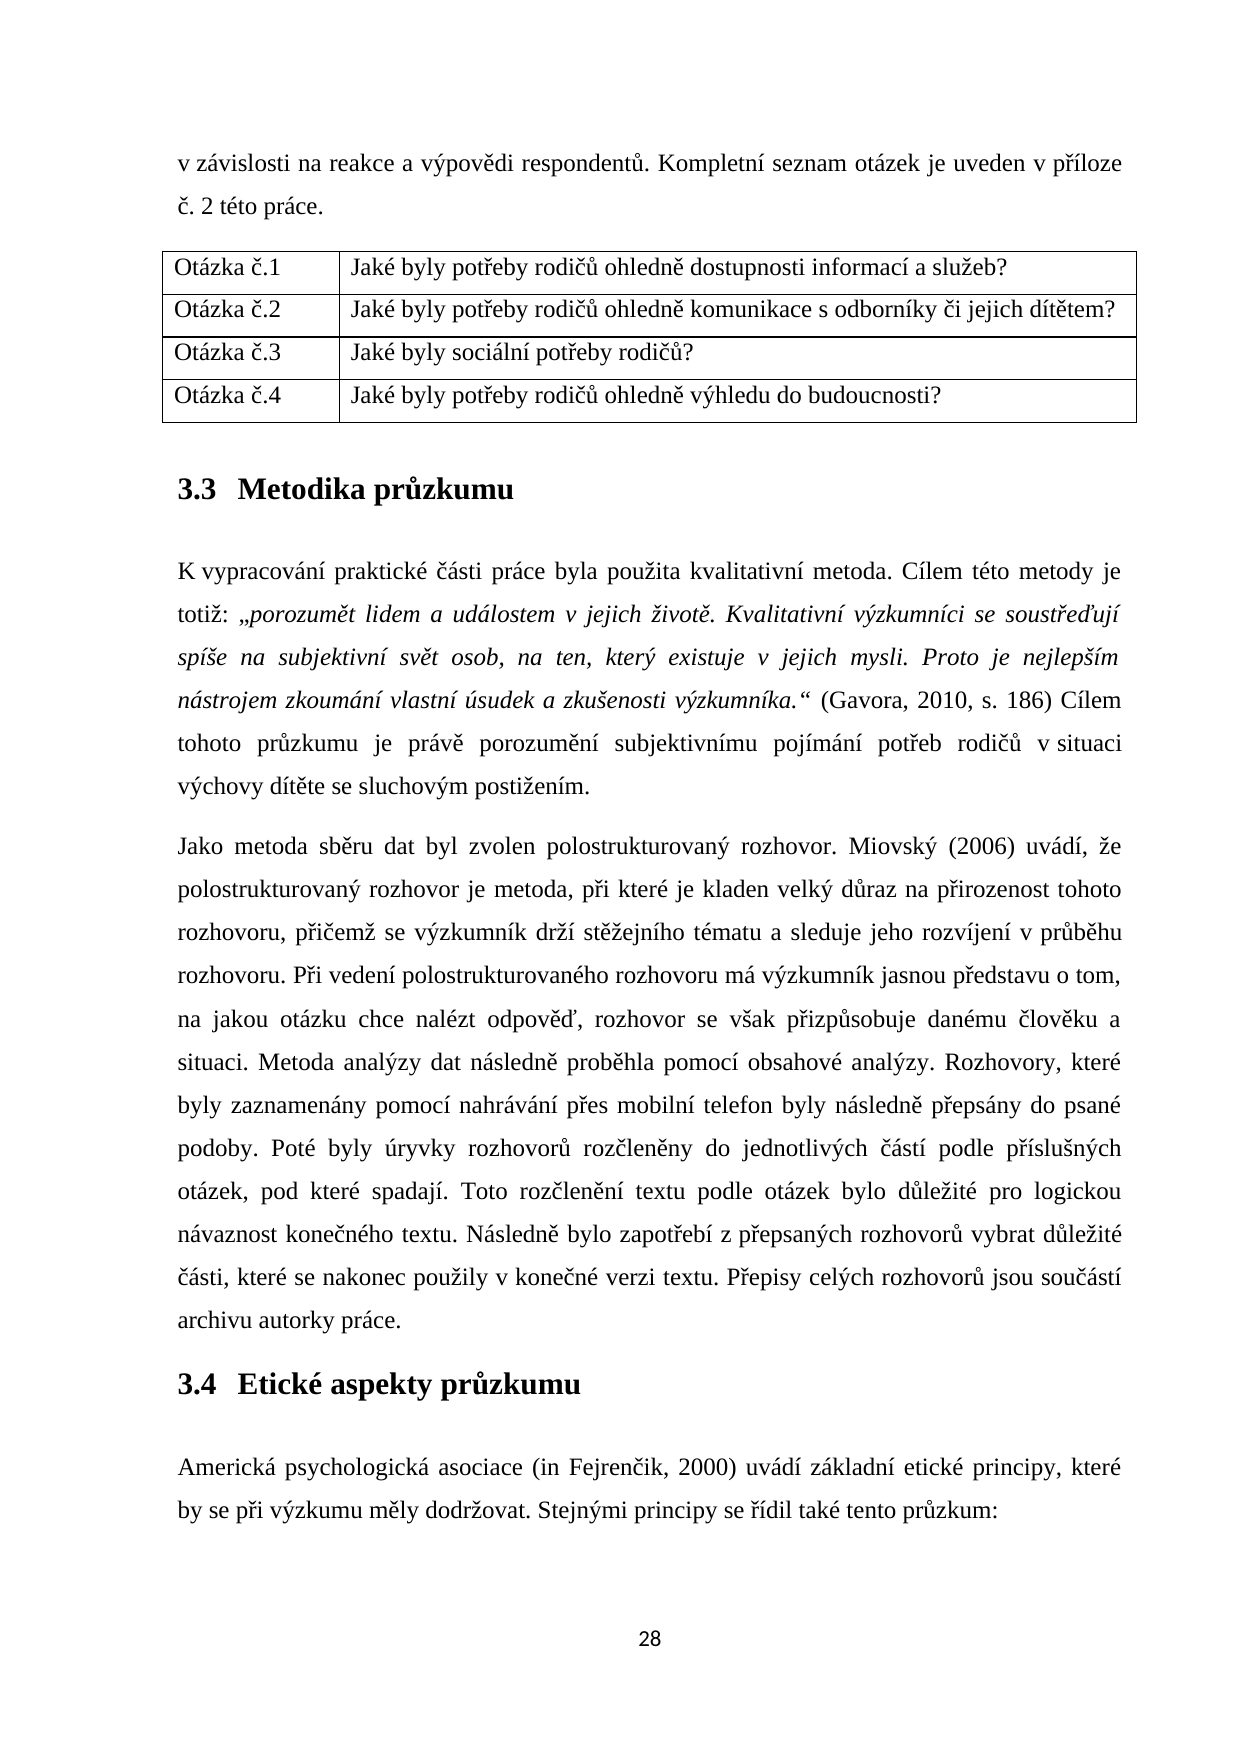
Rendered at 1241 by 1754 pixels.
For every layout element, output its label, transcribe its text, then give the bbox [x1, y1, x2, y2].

table_header Jaké byly potřeby rodičů ohledně dostupnosti informací a služeb? [340, 252, 1136, 293]
text Jako metoda sběru dat byl zvolen polostrukturovaný rozhovor. Miovský (2006) uvádí, že polostrukturovaný rozhovor je metoda, při které je kladen velký důraz na přirozenost tohoto rozhovoru, přičemž se výzkumník drží stěžejního tématu a sleduje jeho rozvíjení v průběhu rozhovoru. Při vedení polostrukturovaného rozhovoru má výzkumník jasnou představu o tom, na jakou otázku chce nalézt odpověď, rozhovor se však přizpůsobuje danému člověku a situaci. Metoda analýzy dat následně proběhla pomocí obsahové analýzy. Rozhovory, které byly zaznamenány pomocí nahrávání přes mobilní telefon byly následně přepsány do psané podoby. Poté byly úryvky rozhovorů rozčleněny do jednotlivých částí podle příslušných otázek, pod které spadají. Toto rozčlenění textu podle otázek bylo důležité pro logickou návaznost konečného textu. Následně bylo zapotřebí z přepsaných rozhovorů vybrat důležité části, které se nakonec použily v konečné verzi textu. Přepisy celých rozhovorů jsou součástí archivu autorky práce. [177, 831, 1122, 1334]
text K vypracování praktické části práce byla použita kvalitativní metoda. Cílem této metody je totiž: „porozumět lidem a událostem v jejich životě. Kvalitativní výzkumníci se soustřeďují spíše na subjektivní svět osob, na ten, který existuje v jejich mysli. Proto je nejlepším nástrojem zkoumání vlastní úsudek a zkušenosti výzkumníka.“ (Gavora, 2010, s. 186) Cílem tohoto průzkumu je právě porozumění subjektivnímu pojímání potřeb rodičů v situaci výchovy dítěte se sluchovým postižením. [177, 556, 1122, 800]
text Americká psychologická asociace (in Fejrenčik, 2000) uvádí základní etické principy, které by se při výzkumu měly dodržovat. Stejnými principy se řídil také tento průzkum: [177, 1452, 1122, 1524]
table_cell Jaké byly sociální potřeby rodičů? [340, 338, 1136, 379]
table_cell Otázka č.3 [163, 338, 339, 379]
table_cell Jaké byly potřeby rodičů ohledně výhledu do budoucnosti? [340, 380, 1136, 422]
table_cell Otázka č.4 [163, 380, 339, 422]
table_header Otázka č.1 [163, 252, 339, 293]
table_cell Jaké byly potřeby rodičů ohledně komunikace s odborníky či jejich dítětem? [340, 295, 1136, 336]
subtitle Etické aspekty průzkumu [177, 1365, 1122, 1401]
subtitle Metodika průzkumu [177, 470, 1122, 506]
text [177, 148, 1122, 219]
table_cell Otázka č.2 [163, 295, 339, 336]
